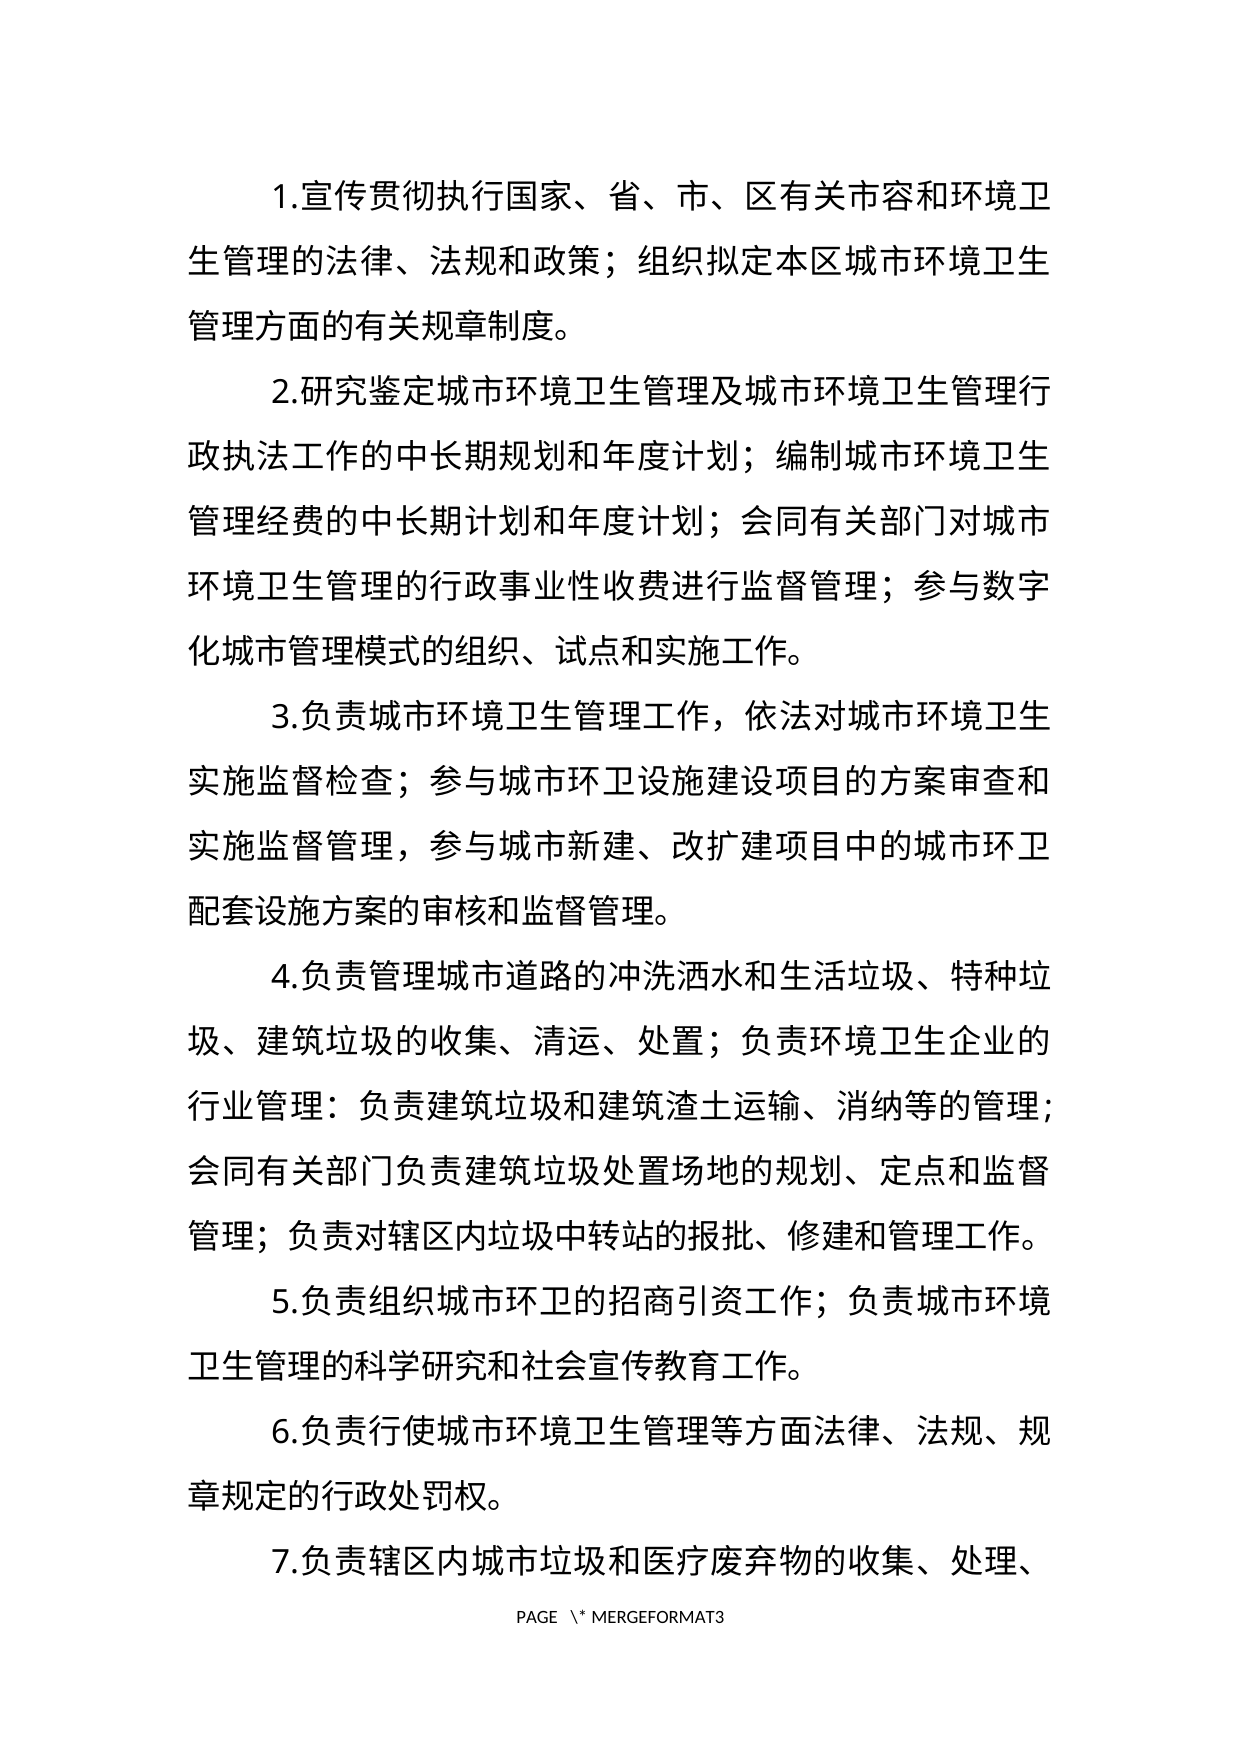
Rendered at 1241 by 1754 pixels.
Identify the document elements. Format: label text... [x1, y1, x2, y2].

text 4.负责管理城市道路的冲洗洒水和生活垃圾、特种垃圾、建筑垃圾的收集、清运、处置；负责环境卫生企业的行业管理：负责建筑垃圾和建筑渣土运输、消纳等的管理;会同有关部门负责建筑垃圾处置场地的规划、定点和监督管理；负责对辖区内垃圾中转站的报批、修建和管理工作。 [187, 942, 1053, 1267]
text 1.宣传贯彻执行国家、省、市、区有关市容和环境卫生管理的法律、法规和政策；组织拟定本区城市环境卫生管理方面的有关规章制度。 [187, 162, 1053, 357]
text 5.负责组织城市环卫的招商引资工作；负责城市环境卫生管理的科学研究和社会宣传教育工作。 [187, 1267, 1053, 1397]
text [187, 1527, 1053, 1592]
text 3.负责城市环境卫生管理工作，依法对城市环境卫生实施监督检查；参与城市环卫设施建设项目的方案审查和实施监督管理，参与城市新建、改扩建项目中的城市环卫配套设施方案的审核和监督管理。 [187, 682, 1053, 942]
text 2.研究鉴定城市环境卫生管理及城市环境卫生管理行政执法工作的中长期规划和年度计划；编制城市环境卫生管理经费的中长期计划和年度计划；会同有关部门对城市环境卫生管理的行政事业性收费进行监督管理；参与数字化城市管理模式的组织、试点和实施工作。 [187, 357, 1053, 682]
text 6.负责行使城市环境卫生管理等方面法律、法规、规章规定的行政处罚权。 [187, 1397, 1053, 1527]
